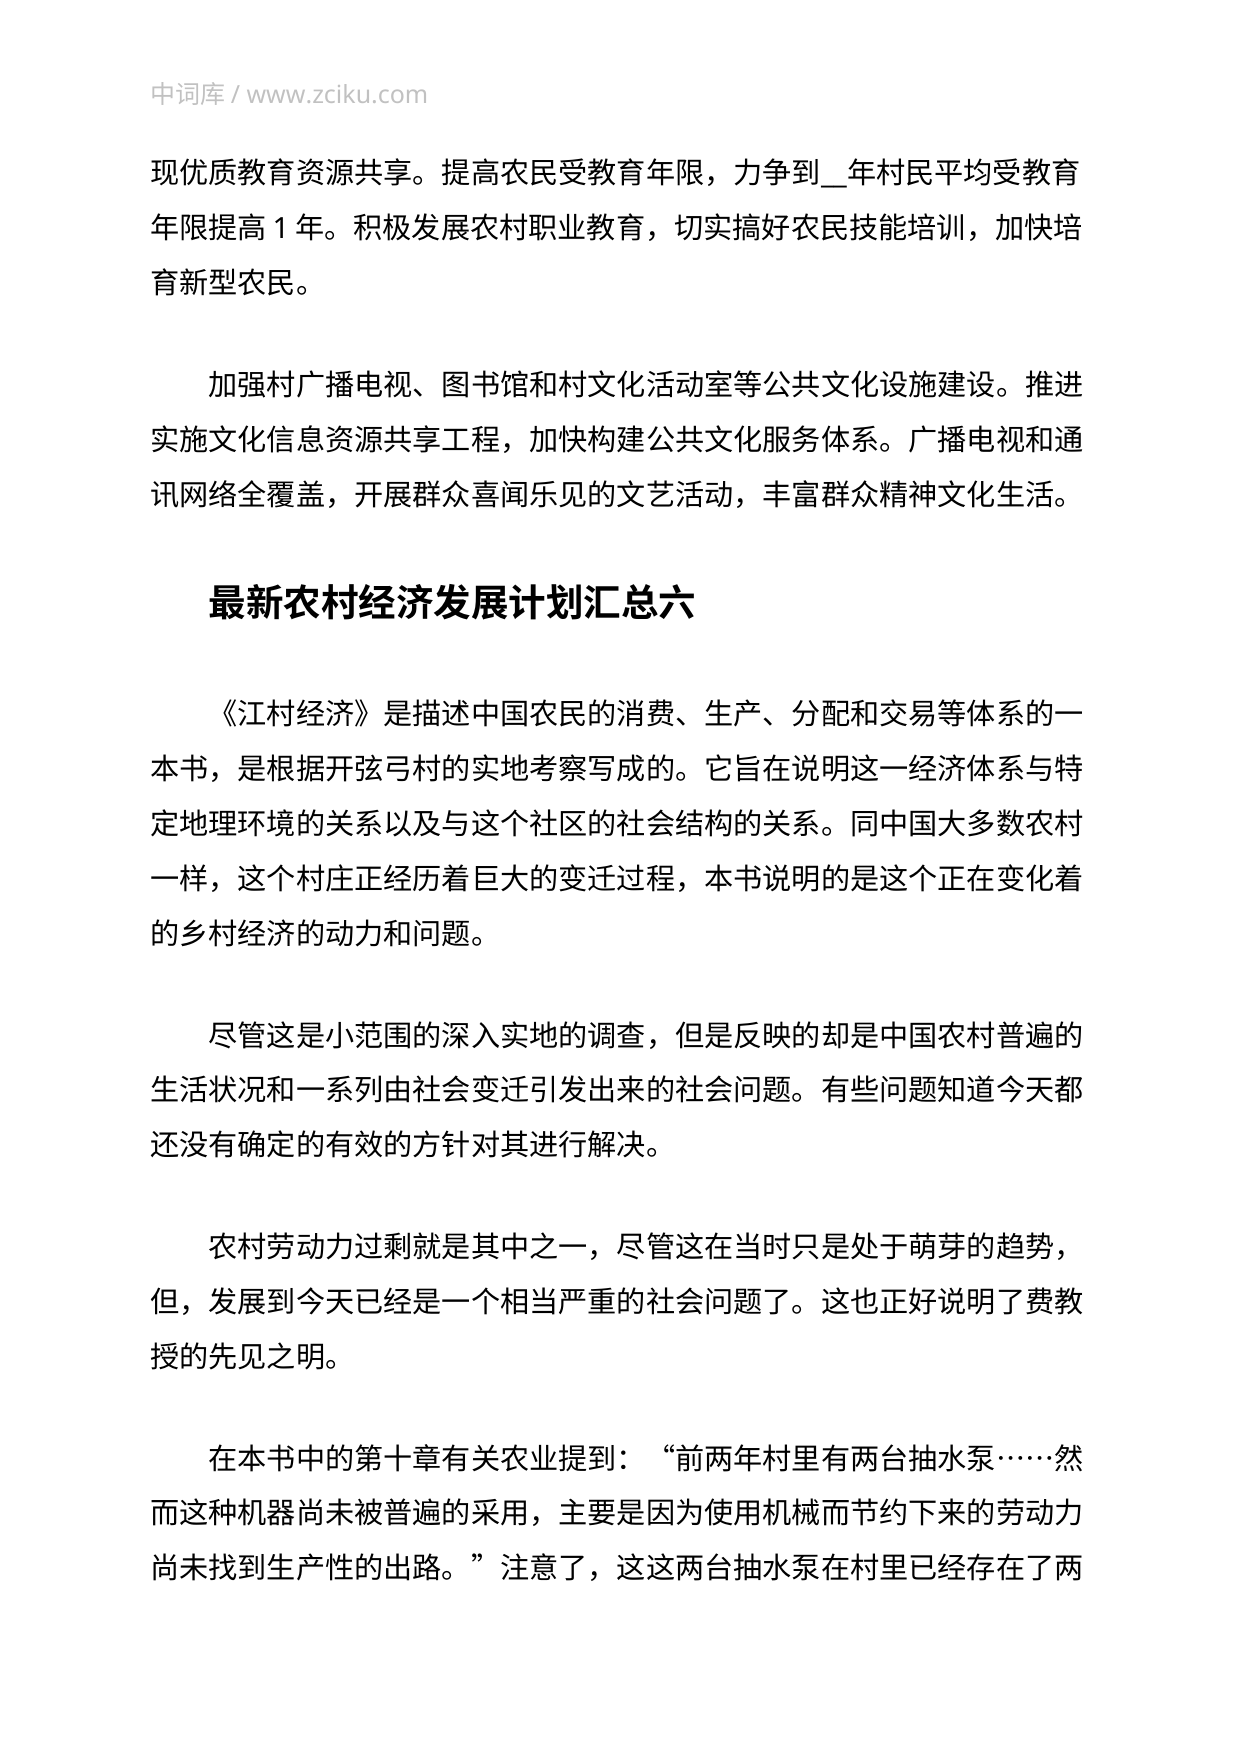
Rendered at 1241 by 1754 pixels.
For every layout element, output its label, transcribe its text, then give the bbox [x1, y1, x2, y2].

text 尽管这是小范围的深入实地的调查，但是反映的却是中国农村普遍的生活状况和一系列由社会变迁引发出来的社会问题。有些问题知道今天都还没有确定的有效的方针对其进行解决。 [150, 1012, 1090, 1164]
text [150, 1435, 1090, 1587]
text 《江村经济》是描述中国农民的消费、生产、分配和交易等体系的一本书，是根据开弦弓村的实地考察写成的。它旨在说明这一经济体系与特定地理环境的关系以及与这个社区的社会结构的关系。同中国大多数农村一样，这个村庄正经历着巨大的变迁过程，本书说明的是这个正在变化着的乡村经济的动力和问题。 [150, 691, 1090, 953]
text 农村劳动力过剩就是其中之一，尽管这在当时只是处于萌芽的趋势，但，发展到今天已经是一个相当严重的社会问题了。这也正好说明了费教授的先见之明。 [150, 1224, 1090, 1376]
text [150, 150, 1090, 302]
text 最新农村经济发展计划汇总六 [150, 573, 1090, 628]
text 加强村广播电视、图书馆和村文化活动室等公共文化设施建设。推进实施文化信息资源共享工程，加快构建公共文化服务体系。广播电视和通讯网络全覆盖，开展群众喜闻乐见的文艺活动，丰富群众精神文化生活。 [150, 362, 1090, 514]
